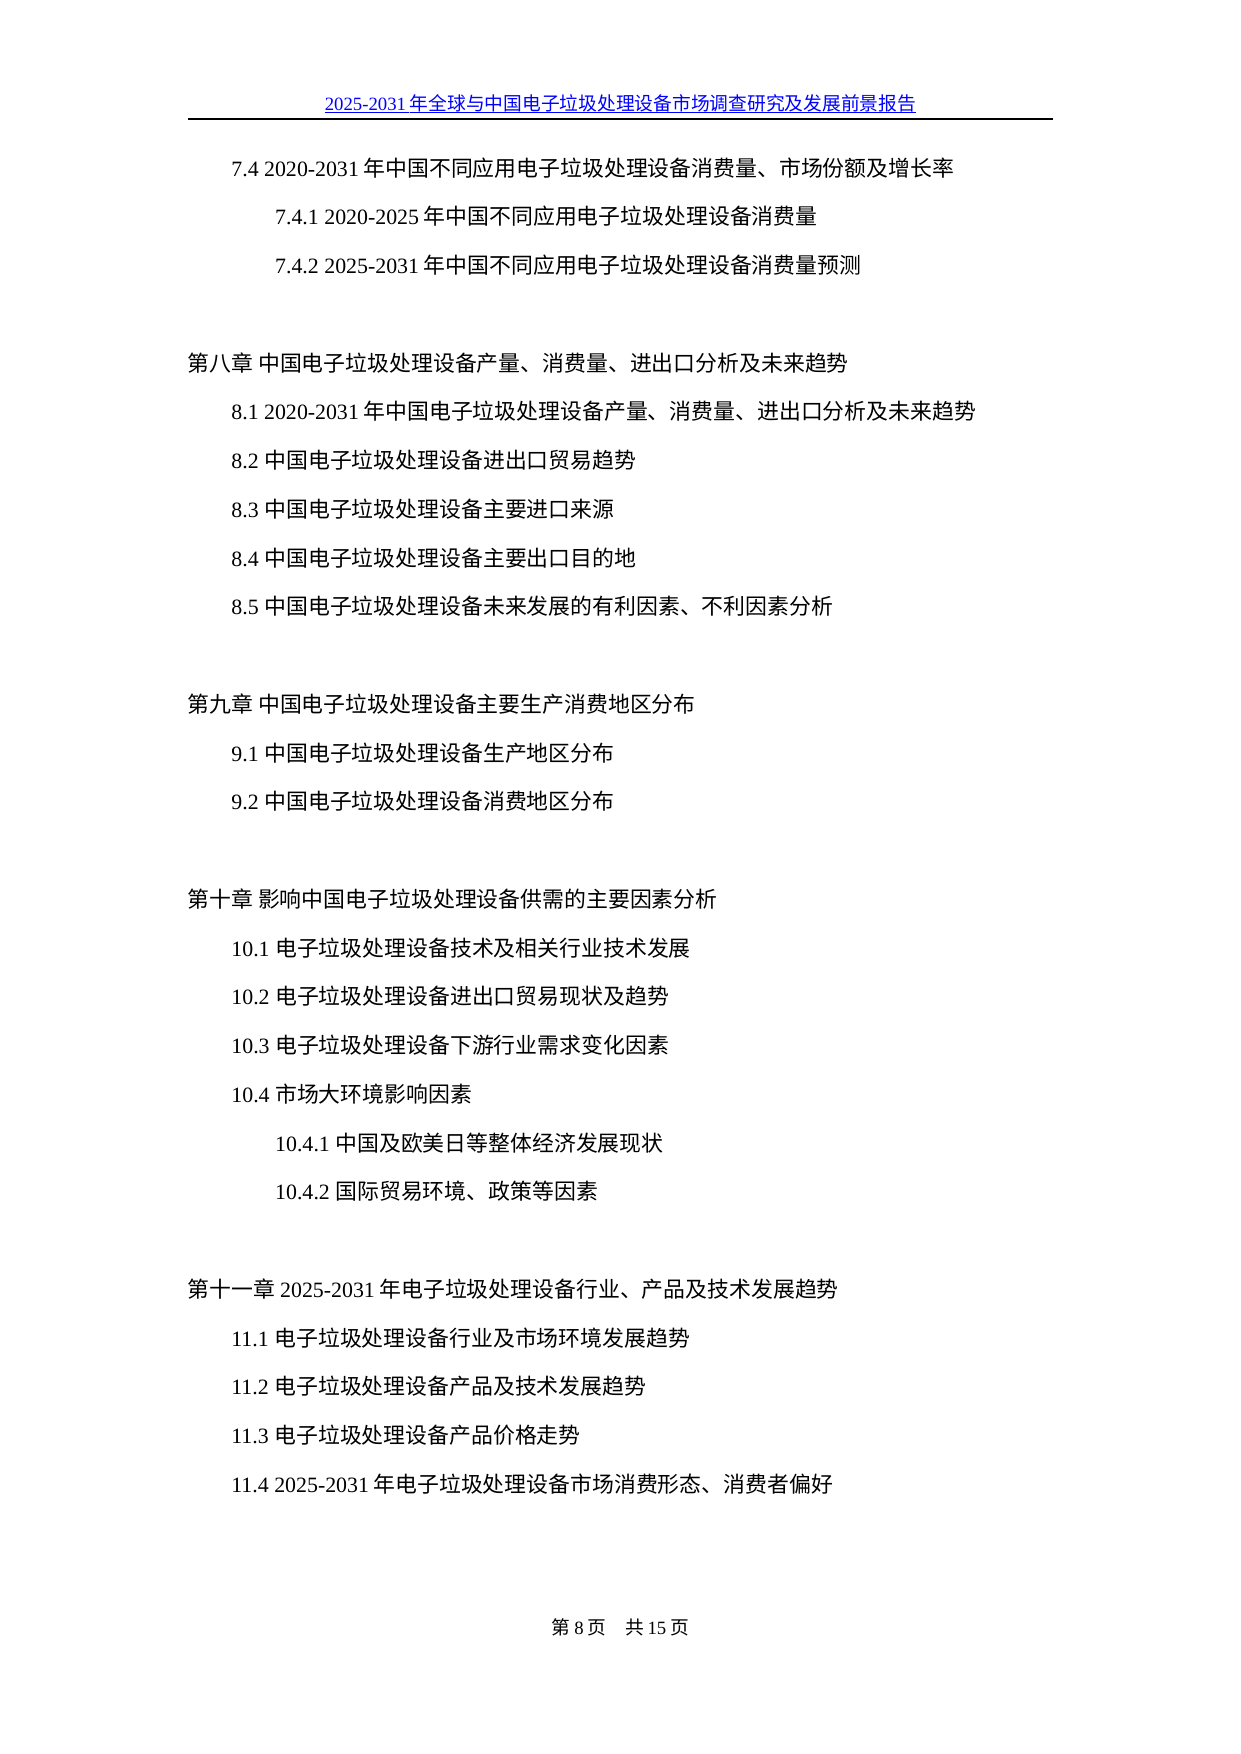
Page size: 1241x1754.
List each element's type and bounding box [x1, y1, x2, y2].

text [187, 150, 1053, 1499]
